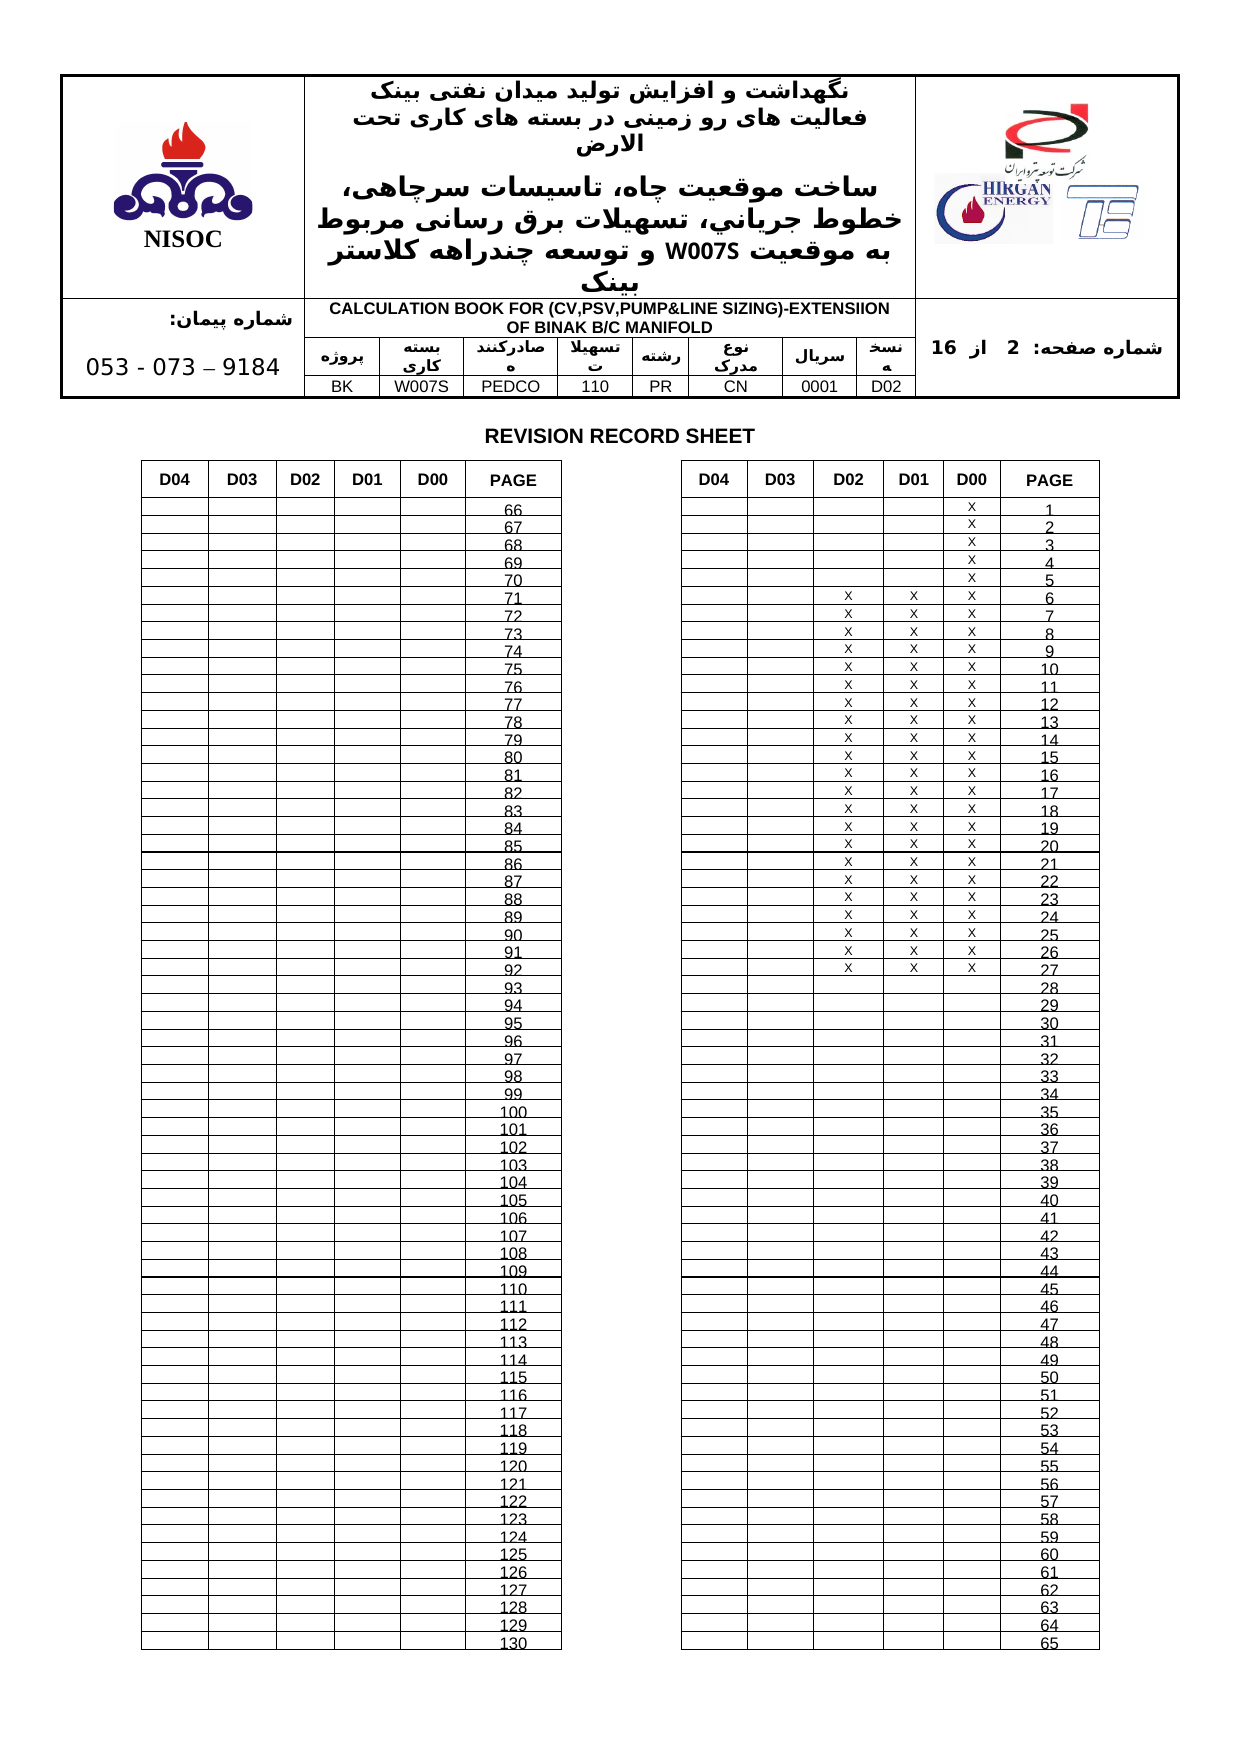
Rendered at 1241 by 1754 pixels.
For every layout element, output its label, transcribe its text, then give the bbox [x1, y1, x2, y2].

table_cell [335, 622, 400, 639]
table_cell [682, 1030, 747, 1046]
table_cell [748, 1295, 813, 1312]
table_cell 108 [466, 1242, 561, 1259]
table_cell [277, 516, 334, 533]
table_cell [209, 534, 276, 550]
table_cell 97 [466, 1047, 561, 1064]
table_cell [401, 622, 465, 639]
table_header D01 [335, 461, 400, 497]
table_cell [748, 1561, 813, 1577]
table_cell [884, 1189, 943, 1206]
table_cell [682, 1012, 747, 1028]
table_cell [814, 1419, 883, 1436]
table_cell [944, 976, 1000, 993]
table_cell 48 [1001, 1331, 1099, 1347]
table_cell X [944, 906, 1000, 922]
table_cell [401, 1118, 465, 1135]
table_cell [748, 1472, 813, 1489]
table_cell 61 [1001, 1561, 1099, 1577]
table_cell 57 [1001, 1490, 1099, 1507]
table_cell [277, 711, 334, 727]
table_cell [335, 1455, 400, 1471]
table_cell [944, 1614, 1000, 1631]
table_cell [142, 658, 208, 674]
table_cell [209, 658, 276, 674]
table_cell [401, 870, 465, 887]
table_cell [401, 1596, 465, 1613]
table_cell [682, 1189, 747, 1206]
table_cell 44 [1001, 1260, 1099, 1276]
table_cell [277, 923, 334, 940]
table_cell [142, 1278, 208, 1294]
table_cell [944, 1189, 1000, 1206]
table_cell [209, 1543, 276, 1560]
table_cell [209, 1384, 276, 1400]
table_cell [142, 1065, 208, 1082]
table_cell [277, 587, 334, 603]
table_cell [814, 516, 883, 533]
table_cell 87 [466, 870, 561, 887]
table_cell [335, 1295, 400, 1312]
table_cell [401, 569, 465, 586]
table_cell [748, 1490, 813, 1507]
table_cell 118 [466, 1419, 561, 1436]
table_cell [142, 640, 208, 657]
table_cell [884, 1490, 943, 1507]
table_cell [277, 782, 334, 798]
table_cell [277, 1313, 334, 1329]
table_cell [814, 569, 883, 586]
table_cell X [814, 640, 883, 657]
table_cell [401, 888, 465, 904]
table_cell [142, 1579, 208, 1595]
table_cell [682, 1384, 747, 1400]
table_cell [748, 498, 813, 515]
table_cell [682, 1561, 747, 1577]
table_cell 76 [466, 675, 561, 692]
table_cell [682, 1224, 747, 1241]
table_cell 107 [466, 1224, 561, 1241]
table_cell [401, 923, 465, 940]
table_cell [944, 1384, 1000, 1400]
table_cell X [814, 746, 883, 763]
table_cell [142, 1207, 208, 1223]
table_cell [209, 888, 276, 904]
table_cell X [814, 959, 883, 975]
table_cell [335, 498, 400, 515]
table_cell 35 [1001, 1100, 1099, 1117]
table_cell [142, 764, 208, 781]
table_cell [814, 1030, 883, 1046]
table_cell [142, 1561, 208, 1577]
table_cell [944, 994, 1000, 1011]
table_cell [209, 1632, 276, 1649]
table_cell [277, 569, 334, 586]
table_cell [209, 1171, 276, 1188]
table_cell [814, 1614, 883, 1631]
table_cell [748, 1508, 813, 1524]
table_cell [142, 1508, 208, 1524]
table_cell [748, 799, 813, 816]
table_cell 8 [1001, 622, 1099, 639]
table_cell X [814, 587, 883, 603]
table_cell [142, 675, 208, 692]
table_header D00 [401, 461, 465, 497]
table_cell [401, 1561, 465, 1577]
table_cell [277, 1065, 334, 1082]
table_cell [209, 1100, 276, 1117]
table_cell [277, 1490, 334, 1507]
table_cell 83 [466, 799, 561, 816]
table_cell 32 [1001, 1047, 1099, 1064]
table_cell [401, 1242, 465, 1259]
table_cell [142, 1118, 208, 1135]
table_cell [277, 1030, 334, 1046]
table_cell [401, 729, 465, 745]
table_header D03 [209, 461, 276, 497]
table_cell [682, 1083, 747, 1099]
table_cell [682, 729, 747, 745]
table_cell X [884, 746, 943, 763]
table_cell [335, 1030, 400, 1046]
table_cell [142, 1437, 208, 1453]
table_cell [748, 1154, 813, 1170]
table_cell [748, 587, 813, 603]
table_cell [335, 1384, 400, 1400]
table_cell [142, 1295, 208, 1312]
table_cell [944, 1242, 1000, 1259]
table_header D00 [944, 461, 1000, 497]
table_cell [401, 605, 465, 621]
table_cell 84 [466, 817, 561, 834]
table_cell 123 [466, 1508, 561, 1524]
table_cell [944, 1331, 1000, 1347]
table_cell [277, 1242, 334, 1259]
table_cell [682, 870, 747, 887]
table_cell [748, 1065, 813, 1082]
table_cell [277, 1154, 334, 1170]
table_cell [142, 587, 208, 603]
table_cell [884, 1260, 943, 1276]
table_cell 86 [466, 853, 561, 869]
table_cell [335, 1614, 400, 1631]
table_cell 101 [466, 1118, 561, 1135]
table_cell [142, 1313, 208, 1329]
table_cell 116 [466, 1384, 561, 1400]
table_cell X [944, 551, 1000, 568]
table_cell [682, 799, 747, 816]
table_cell [277, 1100, 334, 1117]
table_cell [335, 693, 400, 710]
table_cell 70 [466, 569, 561, 586]
table_cell 104 [466, 1171, 561, 1188]
table_cell X [944, 941, 1000, 958]
table_cell [209, 587, 276, 603]
table_cell [884, 1366, 943, 1383]
table_cell [682, 1455, 747, 1471]
table_cell [335, 1118, 400, 1135]
table_cell [884, 1313, 943, 1329]
table_cell [682, 1313, 747, 1329]
table_cell [277, 551, 334, 568]
table_cell 93 [466, 976, 561, 993]
table_cell [748, 1419, 813, 1436]
table_cell [401, 1455, 465, 1471]
table_cell [814, 1596, 883, 1613]
table_cell X [944, 711, 1000, 727]
table_cell [209, 1437, 276, 1453]
table_cell [682, 782, 747, 798]
table_cell [277, 640, 334, 657]
table_cell X [944, 693, 1000, 710]
table_cell [682, 1579, 747, 1595]
table_cell [748, 1207, 813, 1223]
table_header D03 [748, 461, 813, 497]
table_cell [401, 1171, 465, 1188]
table_cell [209, 799, 276, 816]
table_cell [335, 1437, 400, 1453]
table_cell 125 [466, 1543, 561, 1560]
table_cell [814, 1384, 883, 1400]
table_cell [682, 817, 747, 834]
table_cell 77 [466, 693, 561, 710]
table_cell [748, 1366, 813, 1383]
table_cell [277, 658, 334, 674]
table_cell [335, 1401, 400, 1418]
table_cell 102 [466, 1136, 561, 1152]
table_cell [335, 888, 400, 904]
table_cell 90 [466, 923, 561, 940]
table_cell 66 [466, 498, 561, 515]
table_cell X [884, 923, 943, 940]
table_cell [682, 675, 747, 692]
table_cell [142, 1136, 208, 1152]
table_cell [209, 1136, 276, 1152]
table_cell [277, 1543, 334, 1560]
table_cell [209, 1596, 276, 1613]
table_cell [142, 1632, 208, 1649]
table_cell [277, 1401, 334, 1418]
table_cell 28 [1001, 976, 1099, 993]
table_cell [277, 959, 334, 975]
table_cell [142, 1614, 208, 1631]
table_cell [682, 1508, 747, 1524]
table_cell [682, 1242, 747, 1259]
table_cell [142, 1525, 208, 1542]
table_cell [682, 622, 747, 639]
table_cell [209, 746, 276, 763]
table_cell [142, 498, 208, 515]
table_cell [944, 1030, 1000, 1046]
table_cell [209, 1154, 276, 1170]
table_cell [682, 1295, 747, 1312]
table_cell [142, 1596, 208, 1613]
table_cell [748, 1384, 813, 1400]
table_cell [944, 1154, 1000, 1170]
table_cell [884, 1171, 943, 1188]
table_cell [209, 835, 276, 851]
table_cell [748, 534, 813, 550]
table_cell [682, 976, 747, 993]
table_cell [335, 1348, 400, 1365]
table_cell [814, 1118, 883, 1135]
table_cell [335, 906, 400, 922]
table_cell 120 [466, 1455, 561, 1471]
table_cell 113 [466, 1331, 561, 1347]
table_cell [209, 1065, 276, 1082]
table_cell [209, 941, 276, 958]
table_cell 73 [466, 622, 561, 639]
table_cell X [944, 498, 1000, 515]
table_cell [682, 1118, 747, 1135]
table_cell [401, 1632, 465, 1649]
table_cell [814, 1508, 883, 1524]
table_cell [884, 1047, 943, 1064]
table_cell 82 [466, 782, 561, 798]
table_cell [142, 923, 208, 940]
table_cell [682, 1154, 747, 1170]
table_cell [748, 746, 813, 763]
table_cell 127 [466, 1579, 561, 1595]
table_cell [748, 870, 813, 887]
table_cell [401, 1348, 465, 1365]
table_cell [401, 1278, 465, 1294]
table_cell [682, 640, 747, 657]
table_cell [209, 1278, 276, 1294]
table_cell [142, 711, 208, 727]
table_cell 5 [1001, 569, 1099, 586]
table_cell 18 [1001, 799, 1099, 816]
table_cell [277, 1047, 334, 1064]
table_cell [401, 835, 465, 851]
table_cell [401, 675, 465, 692]
table_cell [209, 959, 276, 975]
table_cell [142, 1419, 208, 1436]
table_cell [209, 1118, 276, 1135]
table_cell [814, 1366, 883, 1383]
table_cell [335, 569, 400, 586]
table_cell 69 [466, 551, 561, 568]
table_cell [884, 1472, 943, 1489]
table_cell [814, 1525, 883, 1542]
table_cell [401, 1189, 465, 1206]
table_cell 119 [466, 1437, 561, 1453]
table_cell [142, 906, 208, 922]
table_cell [142, 1047, 208, 1064]
table_cell [401, 1579, 465, 1595]
table_cell X [944, 799, 1000, 816]
table_cell 88 [466, 888, 561, 904]
table_cell [682, 1348, 747, 1365]
table_cell [335, 534, 400, 550]
table_cell X [884, 658, 943, 674]
table_cell [748, 782, 813, 798]
table_cell X [884, 605, 943, 621]
table_cell [142, 1030, 208, 1046]
table_cell [335, 605, 400, 621]
table_cell [401, 1030, 465, 1046]
table_cell [748, 835, 813, 851]
table_cell [335, 976, 400, 993]
table_cell [748, 640, 813, 657]
table_cell [401, 1136, 465, 1152]
table_cell [335, 1207, 400, 1223]
table_cell X [884, 729, 943, 745]
table_cell [335, 1366, 400, 1383]
table_cell [814, 1472, 883, 1489]
table_cell [884, 1030, 943, 1046]
table_cell [682, 658, 747, 674]
table_cell 49 [1001, 1348, 1099, 1365]
table_cell [401, 1260, 465, 1276]
picture [934, 103, 1089, 244]
table_cell 79 [466, 729, 561, 745]
table_cell [814, 1490, 883, 1507]
table_cell [748, 1030, 813, 1046]
table_cell X [944, 835, 1000, 851]
table_cell [401, 1401, 465, 1418]
table_cell [142, 1154, 208, 1170]
table_cell [209, 870, 276, 887]
table_cell [401, 764, 465, 781]
table_cell [142, 1401, 208, 1418]
table_cell 62 [1001, 1579, 1099, 1595]
table_cell [401, 587, 465, 603]
table_cell X [814, 835, 883, 851]
table_cell [277, 1525, 334, 1542]
table_cell 9 [1001, 640, 1099, 657]
table_cell [944, 1543, 1000, 1560]
table_cell [209, 764, 276, 781]
table_cell [142, 516, 208, 533]
table_cell 30 [1001, 1012, 1099, 1028]
table_cell [401, 1224, 465, 1241]
table_cell [209, 1561, 276, 1577]
table_cell [142, 959, 208, 975]
table_cell [142, 1331, 208, 1347]
table_cell [748, 941, 813, 958]
table_cell [142, 1472, 208, 1489]
table_cell [335, 1100, 400, 1117]
table_cell [335, 923, 400, 940]
table_cell 52 [1001, 1401, 1099, 1418]
table_cell [748, 1047, 813, 1064]
table_cell [814, 1171, 883, 1188]
table_cell [401, 1313, 465, 1329]
table_cell [814, 1331, 883, 1347]
table_cell X [814, 605, 883, 621]
table_cell [682, 605, 747, 621]
table_cell 91 [466, 941, 561, 958]
table_cell 3 [1001, 534, 1099, 550]
table_cell [277, 1508, 334, 1524]
table_cell 43 [1001, 1242, 1099, 1259]
table_cell [884, 1508, 943, 1524]
table_cell [884, 1100, 943, 1117]
table_cell 23 [1001, 888, 1099, 904]
table_cell X [884, 782, 943, 798]
table_cell [682, 746, 747, 763]
table_cell 65 [1001, 1632, 1099, 1649]
table_cell [884, 1065, 943, 1082]
table_cell 105 [466, 1189, 561, 1206]
table_cell [884, 1012, 943, 1028]
table_cell [682, 1632, 747, 1649]
table_cell [277, 1136, 334, 1152]
table_cell [944, 1278, 1000, 1294]
table_cell 26 [1001, 941, 1099, 958]
table_cell [814, 1189, 883, 1206]
table_cell [335, 551, 400, 568]
table_cell [277, 1189, 334, 1206]
table_cell [277, 1561, 334, 1577]
table_cell 39 [1001, 1171, 1099, 1188]
table_cell X [814, 658, 883, 674]
table_cell [814, 1154, 883, 1170]
table_header D04 [142, 461, 208, 497]
table_cell [209, 693, 276, 710]
table_cell [209, 994, 276, 1011]
table_cell [335, 782, 400, 798]
table_cell [682, 1366, 747, 1383]
table_cell [944, 1437, 1000, 1453]
table_cell [884, 1224, 943, 1241]
table_cell [335, 1154, 400, 1170]
table_cell [682, 551, 747, 568]
table_cell 121 [466, 1472, 561, 1489]
table_cell [814, 1260, 883, 1276]
table_cell [682, 1596, 747, 1613]
table_cell [335, 1596, 400, 1613]
table_cell [682, 1100, 747, 1117]
table_cell [682, 853, 747, 869]
table_cell 19 [1001, 817, 1099, 834]
table_cell X [814, 870, 883, 887]
table_cell [335, 1242, 400, 1259]
table_cell 68 [466, 534, 561, 550]
table_cell 129 [466, 1614, 561, 1631]
table_cell [209, 1030, 276, 1046]
table_cell [682, 1331, 747, 1347]
table_cell [748, 1632, 813, 1649]
table_cell [142, 729, 208, 745]
table_cell [335, 1260, 400, 1276]
table_cell [884, 1207, 943, 1223]
table_cell [682, 1543, 747, 1560]
table_cell 67 [466, 516, 561, 533]
table_cell [682, 906, 747, 922]
table_cell X [814, 782, 883, 798]
table_cell [682, 994, 747, 1011]
table_cell [401, 782, 465, 798]
table_cell [884, 976, 943, 993]
table_cell [682, 569, 747, 586]
table_cell [748, 923, 813, 940]
table_cell 100 [466, 1100, 561, 1117]
table_cell [814, 994, 883, 1011]
table_cell 78 [466, 711, 561, 727]
table_cell [748, 605, 813, 621]
table_cell [748, 1189, 813, 1206]
table_cell [748, 1118, 813, 1135]
table_cell [748, 976, 813, 993]
table_cell [401, 640, 465, 657]
table_cell [401, 1012, 465, 1028]
table_cell [814, 1561, 883, 1577]
table_cell [748, 1401, 813, 1418]
table_cell 95 [466, 1012, 561, 1028]
table_cell [682, 1472, 747, 1489]
table_cell [335, 1419, 400, 1436]
table_cell [814, 1278, 883, 1294]
table_cell X [814, 853, 883, 869]
table_cell X [944, 729, 1000, 745]
table_cell [884, 1348, 943, 1365]
table_cell [682, 516, 747, 533]
table_cell 46 [1001, 1295, 1099, 1312]
table_cell X [884, 817, 943, 834]
table_cell [748, 1543, 813, 1560]
table_cell [748, 658, 813, 674]
table_cell 36 [1001, 1118, 1099, 1135]
table_cell [944, 1525, 1000, 1542]
table_cell [401, 1047, 465, 1064]
table_cell [209, 1455, 276, 1471]
table_cell X [944, 888, 1000, 904]
table_cell 103 [466, 1154, 561, 1170]
table_cell X [884, 764, 943, 781]
table_cell [335, 746, 400, 763]
table_cell [209, 1331, 276, 1347]
table_cell 27 [1001, 959, 1099, 975]
table_cell X [944, 605, 1000, 621]
table_cell X [884, 853, 943, 869]
table_cell 41 [1001, 1207, 1099, 1223]
table_cell [277, 1083, 334, 1099]
table_cell [209, 1047, 276, 1064]
table_cell [209, 605, 276, 621]
table_cell [142, 1242, 208, 1259]
table_cell [335, 587, 400, 603]
table_cell 33 [1001, 1065, 1099, 1082]
table_cell 15 [1001, 746, 1099, 763]
table_cell [335, 729, 400, 745]
table_cell X [814, 622, 883, 639]
table_cell [335, 1047, 400, 1064]
table_cell [884, 1136, 943, 1152]
table_cell X [884, 870, 943, 887]
table_cell [944, 1596, 1000, 1613]
table_cell 24 [1001, 906, 1099, 922]
text REVISION RECORD SHEET [89, 423, 1152, 447]
table_cell [748, 675, 813, 692]
table_cell [682, 1437, 747, 1453]
table_cell [944, 1490, 1000, 1507]
table_cell [335, 994, 400, 1011]
table_cell X [814, 817, 883, 834]
table_cell [748, 569, 813, 586]
table_cell 72 [466, 605, 561, 621]
table_cell 74 [466, 640, 561, 657]
table_cell [944, 1100, 1000, 1117]
table_cell [682, 941, 747, 958]
table_cell 98 [466, 1065, 561, 1082]
table_cell [884, 1419, 943, 1436]
table_cell 111 [466, 1295, 561, 1312]
table_cell [335, 1278, 400, 1294]
table_cell X [884, 622, 943, 639]
table_cell [335, 675, 400, 692]
table_cell [884, 569, 943, 586]
table_cell [401, 516, 465, 533]
table_cell [277, 941, 334, 958]
table_cell X [814, 711, 883, 727]
table_cell [142, 1171, 208, 1188]
table_cell [748, 1278, 813, 1294]
table_cell [748, 1313, 813, 1329]
table_cell [748, 1614, 813, 1631]
table_cell [814, 1083, 883, 1099]
table_cell 6 [1001, 587, 1099, 603]
table_cell [401, 994, 465, 1011]
table_cell [944, 1295, 1000, 1312]
table_cell [682, 498, 747, 515]
table_cell [814, 1012, 883, 1028]
table_cell [814, 534, 883, 550]
table_cell [277, 1366, 334, 1383]
table_cell [748, 1136, 813, 1152]
table_cell 81 [466, 764, 561, 781]
table_cell [401, 1100, 465, 1117]
table_cell [335, 1083, 400, 1099]
table_cell 22 [1001, 870, 1099, 887]
table_cell 12 [1001, 693, 1099, 710]
table_cell [884, 1154, 943, 1170]
table_cell X [884, 711, 943, 727]
table_cell [748, 729, 813, 745]
table_cell [884, 1083, 943, 1099]
table_cell [682, 1278, 747, 1294]
table_cell X [944, 534, 1000, 550]
table_cell [884, 1278, 943, 1294]
table_cell [277, 1260, 334, 1276]
table_cell X [944, 675, 1000, 692]
table_cell [814, 1401, 883, 1418]
table_cell [209, 1313, 276, 1329]
table_cell [401, 1508, 465, 1524]
table_cell [748, 853, 813, 869]
table_cell [209, 622, 276, 639]
table_cell [209, 1083, 276, 1099]
table_cell [335, 1189, 400, 1206]
table_cell 56 [1001, 1472, 1099, 1489]
table_cell [401, 817, 465, 834]
table_cell X [944, 959, 1000, 975]
table_cell X [944, 587, 1000, 603]
table_cell [277, 1596, 334, 1613]
table_cell [209, 976, 276, 993]
table_cell [944, 1012, 1000, 1028]
table_cell [335, 1171, 400, 1188]
table_cell [209, 923, 276, 940]
table_cell [209, 569, 276, 586]
table_cell X [944, 853, 1000, 869]
table_cell [401, 976, 465, 993]
table_cell [401, 1614, 465, 1631]
table_cell [209, 640, 276, 657]
table_cell [682, 923, 747, 940]
table_cell [401, 1490, 465, 1507]
table_cell [335, 870, 400, 887]
table_cell [335, 1065, 400, 1082]
table_header PAGE [466, 461, 561, 497]
table_cell [884, 1614, 943, 1631]
table_cell [944, 1419, 1000, 1436]
table_cell [277, 729, 334, 745]
table_cell 106 [466, 1207, 561, 1223]
table_cell [401, 1419, 465, 1436]
table_cell [277, 1012, 334, 1028]
table_cell [401, 658, 465, 674]
table_cell [884, 1384, 943, 1400]
table_cell [142, 1455, 208, 1471]
table_cell [335, 959, 400, 975]
table_cell [682, 1260, 747, 1276]
table_cell [335, 640, 400, 657]
table_cell [209, 1012, 276, 1028]
table_cell [814, 551, 883, 568]
table_cell [944, 1065, 1000, 1082]
table_cell [209, 906, 276, 922]
table_cell [682, 587, 747, 603]
table_cell [142, 1384, 208, 1400]
table_cell [814, 1348, 883, 1365]
table_cell 14 [1001, 729, 1099, 745]
table_cell [682, 534, 747, 550]
table_cell [944, 1224, 1000, 1241]
table_cell [884, 534, 943, 550]
table_cell [142, 888, 208, 904]
table_cell [142, 1490, 208, 1507]
table_cell X [944, 622, 1000, 639]
table_cell 34 [1001, 1083, 1099, 1099]
table_cell 40 [1001, 1189, 1099, 1206]
table_cell [142, 976, 208, 993]
table_cell [748, 1525, 813, 1542]
table_cell [401, 534, 465, 550]
table_cell X [814, 888, 883, 904]
table_cell [884, 1455, 943, 1471]
table_cell [884, 551, 943, 568]
table_cell [277, 622, 334, 639]
table_cell 55 [1001, 1455, 1099, 1471]
table_cell [277, 605, 334, 621]
table_cell 29 [1001, 994, 1099, 1011]
table_cell 50 [1001, 1366, 1099, 1383]
table_cell [277, 1614, 334, 1631]
table_cell [209, 1207, 276, 1223]
table_cell [401, 1472, 465, 1489]
table_cell [814, 1295, 883, 1312]
table_cell [748, 1348, 813, 1365]
table_cell 7 [1001, 605, 1099, 621]
table_cell [682, 693, 747, 710]
table_cell X [814, 906, 883, 922]
table_cell [884, 994, 943, 1011]
table_cell [682, 764, 747, 781]
table_cell [277, 534, 334, 550]
table_cell [277, 1384, 334, 1400]
table_cell [814, 1242, 883, 1259]
table_cell [142, 941, 208, 958]
table_cell [748, 551, 813, 568]
table_cell [814, 1136, 883, 1152]
table_cell 59 [1001, 1525, 1099, 1542]
table_cell 99 [466, 1083, 561, 1099]
table_cell [277, 1207, 334, 1223]
table_cell 25 [1001, 923, 1099, 940]
table_cell [944, 1348, 1000, 1365]
table_cell [209, 1401, 276, 1418]
table_cell 112 [466, 1313, 561, 1329]
table_cell [142, 1366, 208, 1383]
table_cell X [884, 888, 943, 904]
table_cell [944, 1401, 1000, 1418]
table_cell X [814, 764, 883, 781]
table_cell [142, 746, 208, 763]
table_header [562, 460, 681, 1649]
table_cell [277, 799, 334, 816]
table_cell [944, 1260, 1000, 1276]
table_cell [944, 1508, 1000, 1524]
table_cell [401, 1083, 465, 1099]
table_cell 89 [466, 906, 561, 922]
table_cell [142, 569, 208, 586]
table_cell [814, 1437, 883, 1453]
table_cell [335, 1136, 400, 1152]
table_cell [277, 1632, 334, 1649]
table_cell [209, 498, 276, 515]
table_cell [209, 729, 276, 745]
table_cell [748, 1012, 813, 1028]
table_cell [401, 853, 465, 869]
table_cell [814, 498, 883, 515]
table_cell [682, 1207, 747, 1223]
table_cell X [944, 817, 1000, 834]
table_cell [682, 1401, 747, 1418]
table_header D04 [682, 461, 747, 497]
table_cell 110 [466, 1278, 561, 1294]
table_cell [335, 1579, 400, 1595]
table_cell [209, 1260, 276, 1276]
table_cell [277, 1278, 334, 1294]
table_cell [142, 1543, 208, 1560]
table_cell 21 [1001, 853, 1099, 869]
table_cell [401, 1154, 465, 1170]
table_cell [682, 1419, 747, 1436]
table_cell [682, 1065, 747, 1082]
table_cell [748, 1596, 813, 1613]
table_cell [277, 1348, 334, 1365]
table_cell [277, 1437, 334, 1453]
table_cell [944, 1083, 1000, 1099]
table_cell [814, 1224, 883, 1241]
table_cell X [884, 799, 943, 816]
table_cell [209, 1490, 276, 1507]
table_cell 126 [466, 1561, 561, 1577]
table_cell [682, 1614, 747, 1631]
table_cell [142, 870, 208, 887]
table_cell [884, 1401, 943, 1418]
table_cell [884, 1525, 943, 1542]
table_cell [748, 1331, 813, 1347]
table_cell [884, 1543, 943, 1560]
table_cell [401, 1525, 465, 1542]
table_cell [277, 1171, 334, 1188]
table_cell [944, 1632, 1000, 1649]
table_cell [814, 1207, 883, 1223]
table_cell [335, 1472, 400, 1489]
table_cell 124 [466, 1525, 561, 1542]
table_cell [401, 1543, 465, 1560]
table_cell [401, 551, 465, 568]
table_cell 1 [1001, 498, 1099, 515]
table_cell 13 [1001, 711, 1099, 727]
table_cell 75 [466, 658, 561, 674]
table_cell [884, 1437, 943, 1453]
table_cell [277, 835, 334, 851]
table_cell [884, 1118, 943, 1135]
table_cell [814, 1313, 883, 1329]
picture [113, 122, 253, 224]
table_cell [142, 799, 208, 816]
table_cell [401, 1065, 465, 1082]
table_cell [335, 1224, 400, 1241]
table_cell [277, 498, 334, 515]
table_cell 60 [1001, 1543, 1099, 1560]
table_cell [401, 906, 465, 922]
table_cell [277, 817, 334, 834]
table_cell X [944, 764, 1000, 781]
table_cell X [814, 675, 883, 692]
table_cell [748, 994, 813, 1011]
table_cell 114 [466, 1348, 561, 1365]
table_cell 117 [466, 1401, 561, 1418]
table_cell X [884, 675, 943, 692]
table_cell [884, 498, 943, 515]
table_cell [335, 711, 400, 727]
table_cell [142, 605, 208, 621]
table_cell [748, 1224, 813, 1241]
table_cell [209, 551, 276, 568]
table_cell [682, 1490, 747, 1507]
table_cell [944, 1455, 1000, 1471]
table_cell [277, 1419, 334, 1436]
table_cell X [944, 782, 1000, 798]
table_cell [884, 1295, 943, 1312]
table_cell [335, 1313, 400, 1329]
table_cell [944, 1366, 1000, 1383]
table_cell [401, 498, 465, 515]
table_cell 128 [466, 1596, 561, 1613]
table_cell [277, 1295, 334, 1312]
table_cell [209, 1472, 276, 1489]
table_cell [682, 959, 747, 975]
table_cell [335, 658, 400, 674]
table_cell [277, 906, 334, 922]
table_cell [682, 711, 747, 727]
table_cell X [884, 835, 943, 851]
table_cell X [884, 906, 943, 922]
table_cell X [884, 941, 943, 958]
table_cell [209, 711, 276, 727]
table_cell [682, 1171, 747, 1188]
table_cell [209, 1508, 276, 1524]
table_cell [335, 853, 400, 869]
table_cell [944, 1313, 1000, 1329]
table_cell [335, 799, 400, 816]
table_cell [335, 1543, 400, 1560]
table_cell [209, 1242, 276, 1259]
table_cell [142, 817, 208, 834]
table_cell [335, 1331, 400, 1347]
table_cell [142, 994, 208, 1011]
table_cell [277, 1579, 334, 1595]
table_cell [142, 1012, 208, 1028]
table_cell 10 [1001, 658, 1099, 674]
table_cell [814, 1455, 883, 1471]
table_cell [142, 1189, 208, 1206]
table_cell 54 [1001, 1437, 1099, 1453]
table_cell [884, 1579, 943, 1595]
table_cell [748, 516, 813, 533]
table_cell [277, 1118, 334, 1135]
table_cell [209, 1525, 276, 1542]
table_cell 64 [1001, 1614, 1099, 1631]
table_cell [209, 516, 276, 533]
table_cell 38 [1001, 1154, 1099, 1170]
table_cell 17 [1001, 782, 1099, 798]
table_header PAGE [1001, 461, 1099, 497]
table_cell [401, 941, 465, 958]
table_cell 85 [466, 835, 561, 851]
table_cell [142, 551, 208, 568]
table_cell X [814, 799, 883, 816]
table_cell [401, 1295, 465, 1312]
table_cell [335, 835, 400, 851]
table_cell 115 [466, 1366, 561, 1383]
table_cell [209, 1189, 276, 1206]
table_cell [209, 817, 276, 834]
table_cell [277, 976, 334, 993]
table_cell X [944, 516, 1000, 533]
table_cell 53 [1001, 1419, 1099, 1436]
table_cell 31 [1001, 1030, 1099, 1046]
table_cell 4 [1001, 551, 1099, 568]
table_cell X [944, 569, 1000, 586]
table_cell [277, 1455, 334, 1471]
table_cell [277, 853, 334, 869]
table_cell [884, 516, 943, 533]
table_cell X [814, 941, 883, 958]
table_cell [748, 1437, 813, 1453]
table_cell [335, 1525, 400, 1542]
table_cell [142, 853, 208, 869]
table_cell [748, 764, 813, 781]
table_cell [401, 1384, 465, 1400]
table_cell [748, 1171, 813, 1188]
table_cell [748, 906, 813, 922]
table_cell [401, 1437, 465, 1453]
table_cell [335, 764, 400, 781]
table_cell X [944, 746, 1000, 763]
table_cell [944, 1207, 1000, 1223]
table_cell 109 [466, 1260, 561, 1276]
table_cell [335, 1508, 400, 1524]
table_cell [142, 1260, 208, 1276]
table_cell [277, 675, 334, 692]
table_cell [209, 1614, 276, 1631]
table_cell 122 [466, 1490, 561, 1507]
table_cell [944, 1047, 1000, 1064]
table_cell [277, 764, 334, 781]
table_cell [209, 1419, 276, 1436]
table_cell [814, 1100, 883, 1117]
table_cell [944, 1171, 1000, 1188]
table_cell [209, 1579, 276, 1595]
table_cell [884, 1561, 943, 1577]
table_cell [401, 1331, 465, 1347]
table_cell [748, 959, 813, 975]
table_cell [209, 675, 276, 692]
table_cell 47 [1001, 1313, 1099, 1329]
table_cell [401, 746, 465, 763]
table_cell [748, 1083, 813, 1099]
table_cell [884, 1242, 943, 1259]
table_cell [401, 959, 465, 975]
table_header D02 [277, 461, 334, 497]
table_cell [335, 941, 400, 958]
table_cell [814, 1579, 883, 1595]
table_cell [335, 1012, 400, 1028]
table_cell [142, 1083, 208, 1099]
table_cell [142, 782, 208, 798]
table_cell 11 [1001, 675, 1099, 692]
table_cell [401, 1207, 465, 1223]
table_cell 80 [466, 746, 561, 763]
table_cell [209, 853, 276, 869]
table_cell 45 [1001, 1278, 1099, 1294]
table_cell [682, 1525, 747, 1542]
table_cell X [944, 923, 1000, 940]
table_cell [748, 1100, 813, 1117]
table_cell 71 [466, 587, 561, 603]
table_cell X [884, 587, 943, 603]
table_cell [209, 1224, 276, 1241]
table_cell [209, 1295, 276, 1312]
table_cell [335, 1561, 400, 1577]
table_cell [335, 1632, 400, 1649]
table_cell [401, 799, 465, 816]
table_cell [944, 1118, 1000, 1135]
table_header D02 [814, 461, 883, 497]
table_cell X [944, 640, 1000, 657]
table_cell [748, 1242, 813, 1259]
table_cell [748, 1260, 813, 1276]
table_cell [401, 1366, 465, 1383]
table_cell [277, 870, 334, 887]
table_cell [209, 782, 276, 798]
table_cell [748, 693, 813, 710]
table_cell X [884, 693, 943, 710]
table_cell 37 [1001, 1136, 1099, 1152]
table_cell [884, 1331, 943, 1347]
table_cell [748, 888, 813, 904]
table_cell [401, 711, 465, 727]
table_cell 92 [466, 959, 561, 975]
table_cell [277, 994, 334, 1011]
table_cell [142, 693, 208, 710]
table_cell [884, 1632, 943, 1649]
table_cell [814, 976, 883, 993]
table_cell [944, 1472, 1000, 1489]
table_cell [277, 1472, 334, 1489]
table_cell [748, 1579, 813, 1595]
table_cell [209, 1366, 276, 1383]
table_header D01 [884, 461, 943, 497]
table_cell [814, 1632, 883, 1649]
table_cell [748, 711, 813, 727]
table_cell X [944, 658, 1000, 674]
table_cell 130 [466, 1632, 561, 1649]
table_cell [335, 817, 400, 834]
table_cell X [884, 959, 943, 975]
table_cell [335, 516, 400, 533]
table_cell 2 [1001, 516, 1099, 533]
table_cell [748, 817, 813, 834]
table_cell 63 [1001, 1596, 1099, 1613]
table_cell X [944, 870, 1000, 887]
table_cell [209, 1348, 276, 1365]
table_cell [748, 1455, 813, 1471]
table_cell [142, 835, 208, 851]
table_cell [277, 1224, 334, 1241]
table_cell [682, 888, 747, 904]
table_cell [814, 1543, 883, 1560]
table_cell [682, 1136, 747, 1152]
table_cell [277, 693, 334, 710]
table_cell [682, 1047, 747, 1064]
table_cell [401, 693, 465, 710]
table_cell X [814, 923, 883, 940]
table_cell [814, 1047, 883, 1064]
table_cell [335, 1490, 400, 1507]
table_cell [277, 746, 334, 763]
table_cell [814, 1065, 883, 1082]
table_cell [944, 1579, 1000, 1595]
table_cell 51 [1001, 1384, 1099, 1400]
table_cell [944, 1136, 1000, 1152]
table_cell 58 [1001, 1508, 1099, 1524]
table_cell 16 [1001, 764, 1099, 781]
table_cell [277, 888, 334, 904]
table_cell [142, 1224, 208, 1241]
table_cell [142, 1100, 208, 1117]
table_cell 96 [466, 1030, 561, 1046]
table_cell 94 [466, 994, 561, 1011]
table_cell X [814, 729, 883, 745]
table_cell X [814, 693, 883, 710]
table_cell [884, 1596, 943, 1613]
table_cell 42 [1001, 1224, 1099, 1241]
table_cell [142, 534, 208, 550]
table_cell [277, 1331, 334, 1347]
table_cell X [884, 640, 943, 657]
table_cell [944, 1561, 1000, 1577]
table_cell [142, 1348, 208, 1365]
table_cell [682, 835, 747, 851]
table_cell [142, 622, 208, 639]
table_cell [748, 622, 813, 639]
table_cell 20 [1001, 835, 1099, 851]
